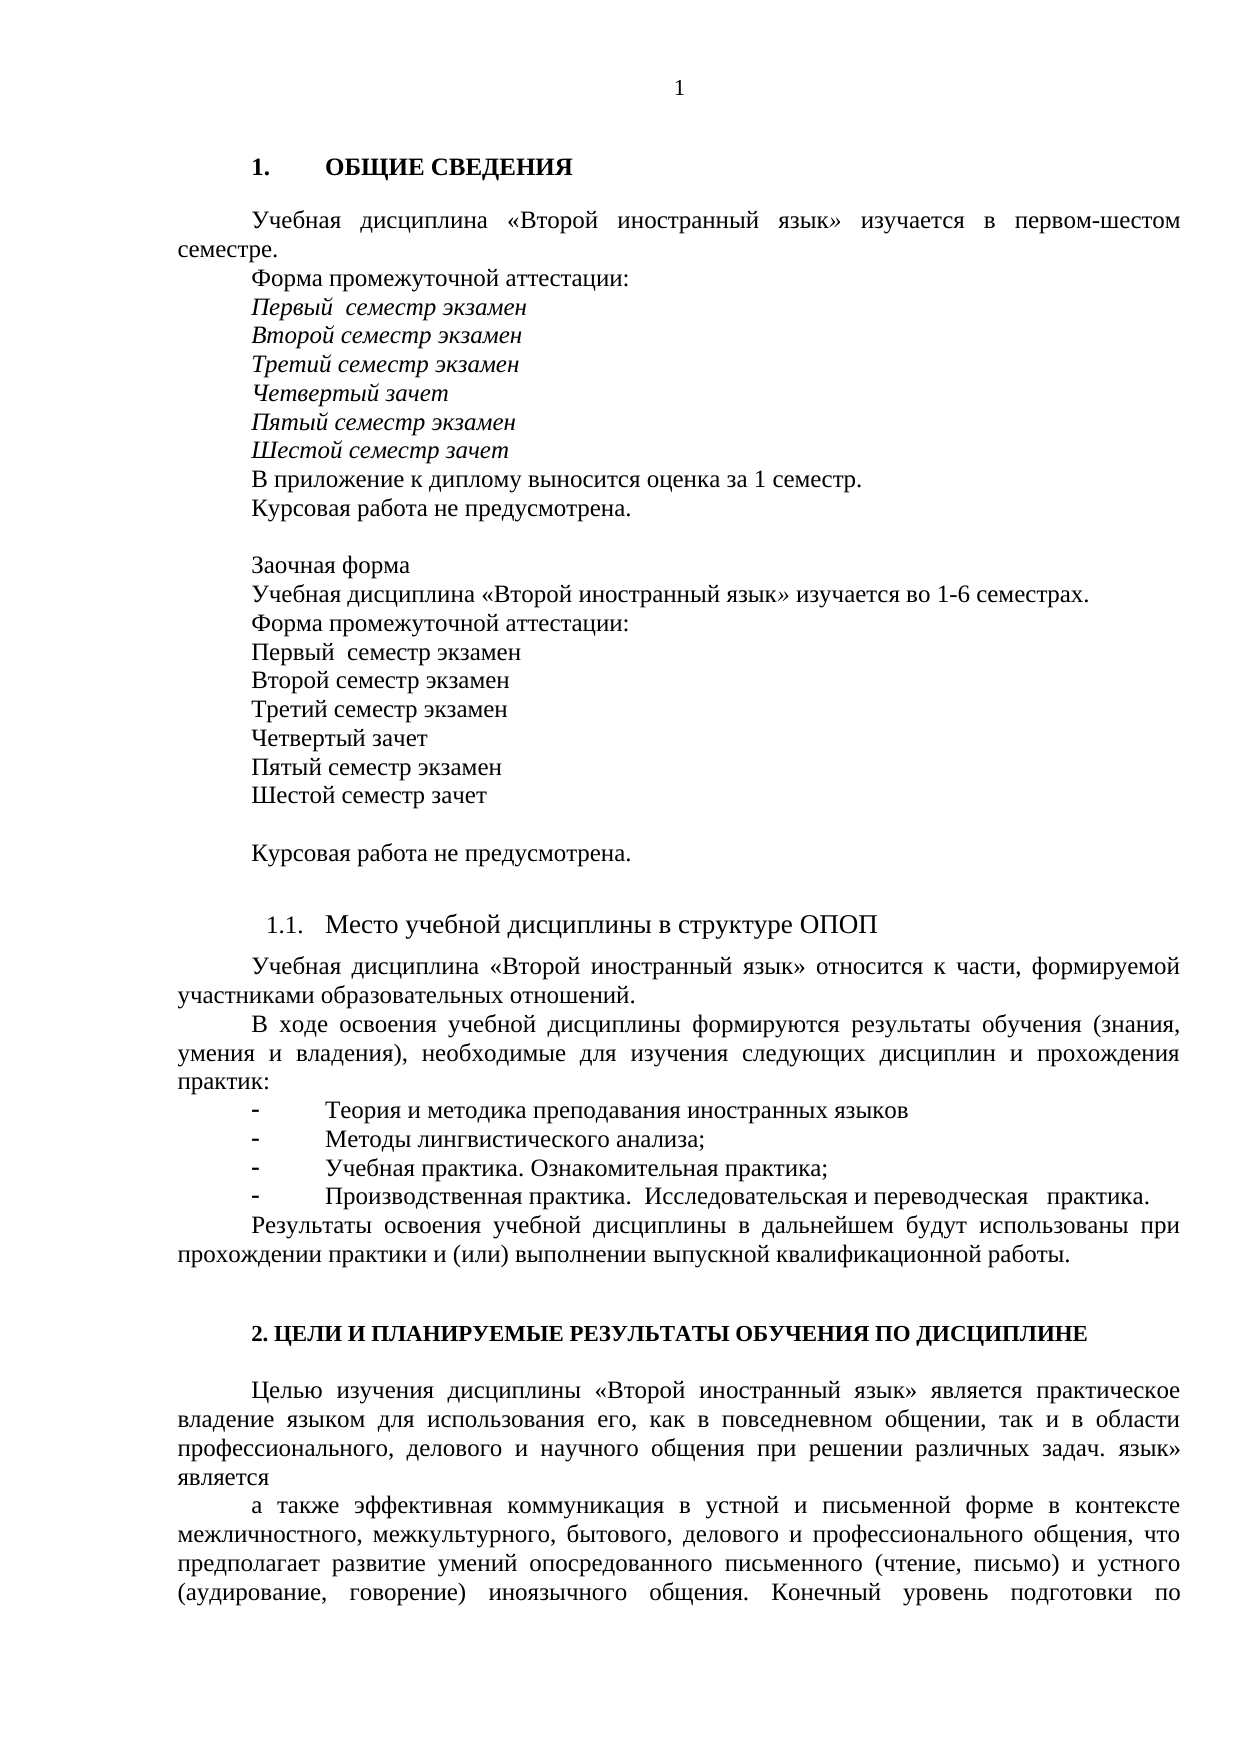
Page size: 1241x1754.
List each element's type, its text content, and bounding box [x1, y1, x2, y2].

list Производственная практика. Исследовательская и переводческая практика. [177, 1181, 1181, 1210]
list Первый семестр экзамен [177, 637, 1181, 665]
list Пятый семестр экзамен [177, 752, 1181, 780]
list Учебная практика. Ознакомительная практика; [177, 1153, 1181, 1181]
list Теория и методика преподавания иностранных языков [177, 1095, 1181, 1124]
list Методы лингвистического анализа; [177, 1124, 1181, 1153]
list Первый семестр экзамен [177, 292, 1181, 320]
list Четвертый зачет [177, 378, 1181, 407]
subtitle ОБЩИЕ СВЕДЕНИЯ [251, 152, 1181, 180]
list Форма промежуточной аттестации: [177, 263, 1181, 292]
list Заочная форма [251, 550, 1181, 579]
list Второй семестр экзамен [177, 665, 1181, 694]
list Форма промежуточной аттестации: [177, 608, 1181, 637]
list Шестой семестр зачет [177, 780, 1181, 809]
list Третий семестр экзамен [177, 349, 1181, 378]
list В ходе освоения учебной дисциплины формируются результаты обучения (знания, умения и владения), необходимые для изучения следующих дисциплин и прохождения практик: [177, 1009, 1181, 1095]
list Учебная дисциплина «Второй иностранный язык» относится к части, формируемой участниками образовательных отношений. [177, 951, 1181, 1009]
list Курсовая работа не предусмотрена. [177, 838, 1181, 867]
list В приложение к диплому выносится оценка за 1 семестр. [177, 464, 1181, 493]
list Целью изучения дисциплины «Второй иностранный язык» является практическое владение языком для использования его, как в повседневном общении, так и в области профессионального, делового и научного общения при решении различных задач. язык» является [177, 1376, 1181, 1491]
list Шестой семестр зачет [177, 435, 1181, 464]
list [177, 1491, 1181, 1606]
subtitle Место учебной дисциплины в структуре ОПОП [266, 908, 1181, 939]
list Учебная дисциплина «Второй иностранный язык» изучается во 1-6 семестрах. [177, 579, 1181, 608]
list Курсовая работа не предусмотрена. [177, 493, 1181, 522]
list Пятый семестр экзамен [177, 407, 1181, 435]
list Третий семестр экзамен [177, 694, 1181, 723]
list Второй семестр экзамен [177, 320, 1181, 349]
list 2. ЦЕЛИ И ПЛАНИРУЕМЫЕ РЕЗУЛЬТАТЫ ОБУЧЕНИЯ ПО ДИСЦИПЛИНЕ [177, 1320, 1181, 1347]
list Четвертый зачет [177, 723, 1181, 752]
list Учебная дисциплина «Второй иностранный язык» изучается в первом-шестом семестре. [177, 205, 1181, 263]
list Результаты освоения учебной дисциплины в дальнейшем будут использованы при прохождении практики и (или) выполнении выпускной квалификационной работы. [177, 1210, 1181, 1268]
